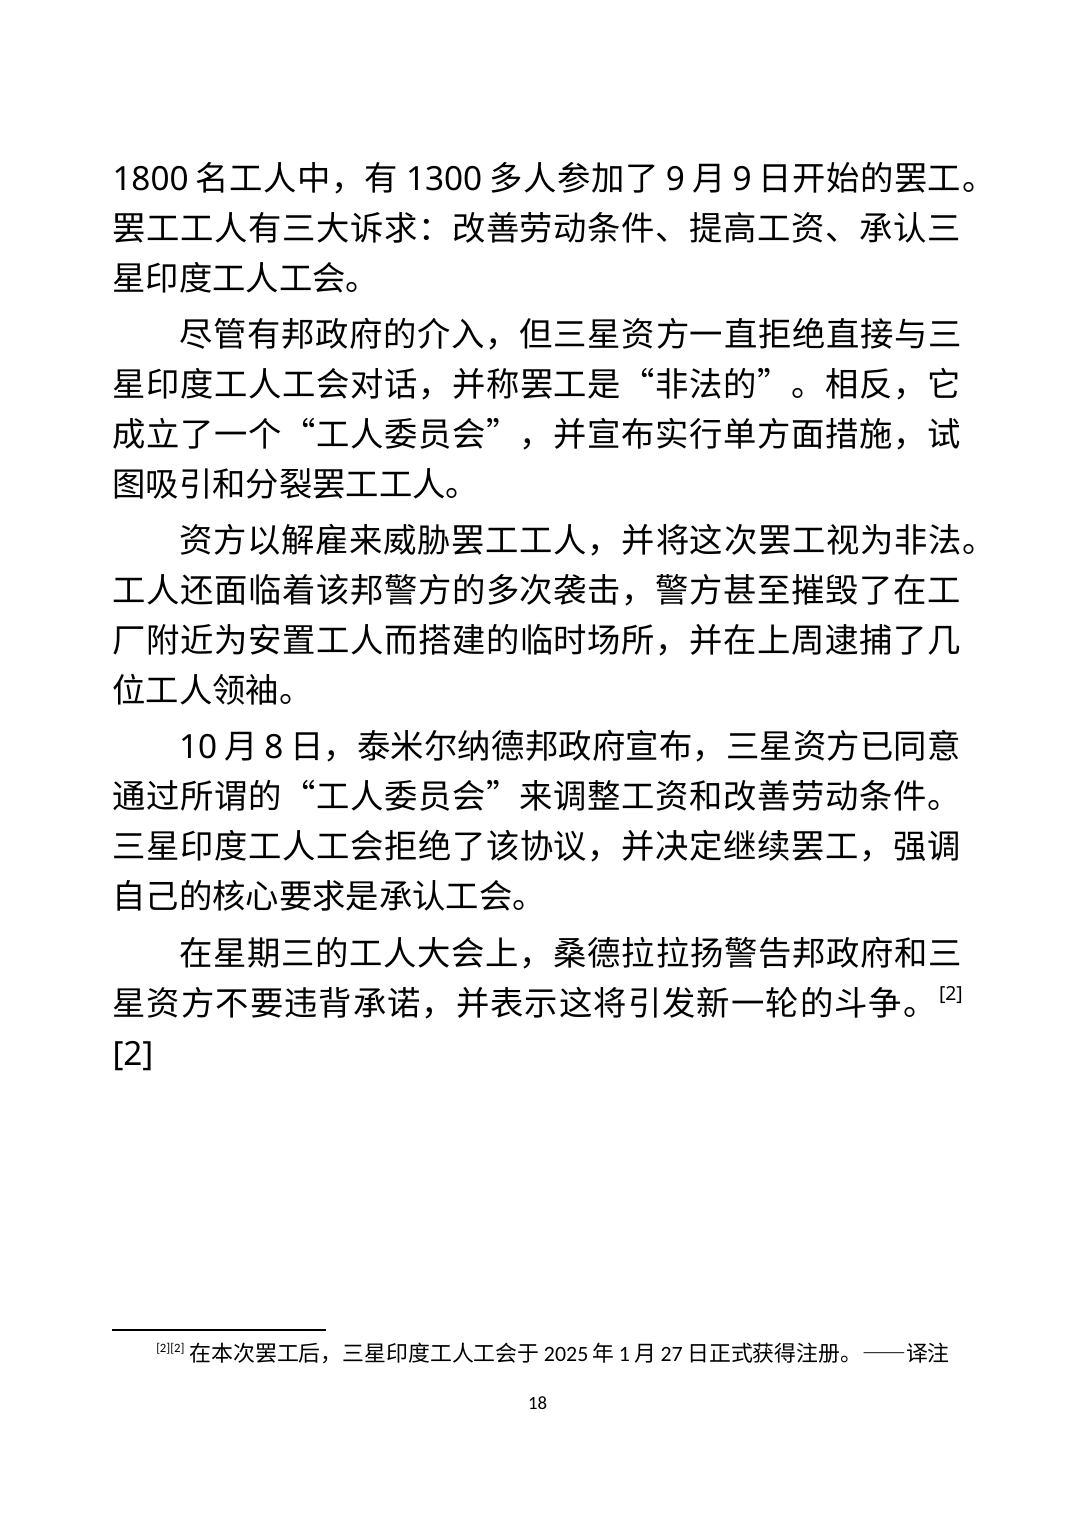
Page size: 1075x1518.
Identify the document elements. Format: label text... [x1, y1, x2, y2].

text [112, 150, 963, 300]
text 10月8日，泰米尔纳德邦政府宣布，三星资方已同意通过所谓的“工人委员会”来调整工资和改善劳动条件。三星印度工人工会拒绝了该协议，并决定继续罢工，强调自己的核心要求是承认工会。 [112, 719, 963, 919]
text 尽管有邦政府的介入，但三星资方一直拒绝直接与三星印度工人工会对话，并称罢工是“非法的”。相反，它成立了一个“工人委员会”，并宣布实行单方面措施，试图吸引和分裂罢工工人。 [112, 306, 963, 506]
text 在星期三的工人大会上，桑德拉拉扬警告邦政府和三星资方不要违背承诺，并表示这将引发新一轮的斗争。[2] [112, 925, 963, 1075]
text 资方以解雇来威胁罢工工人，并将这次罢工视为非法。工人还面临着该邦警方的多次袭击，警方甚至摧毁了在工厂附近为安置工人而搭建的临时场所，并在上周逮捕了几位工人领袖。 [112, 512, 963, 712]
